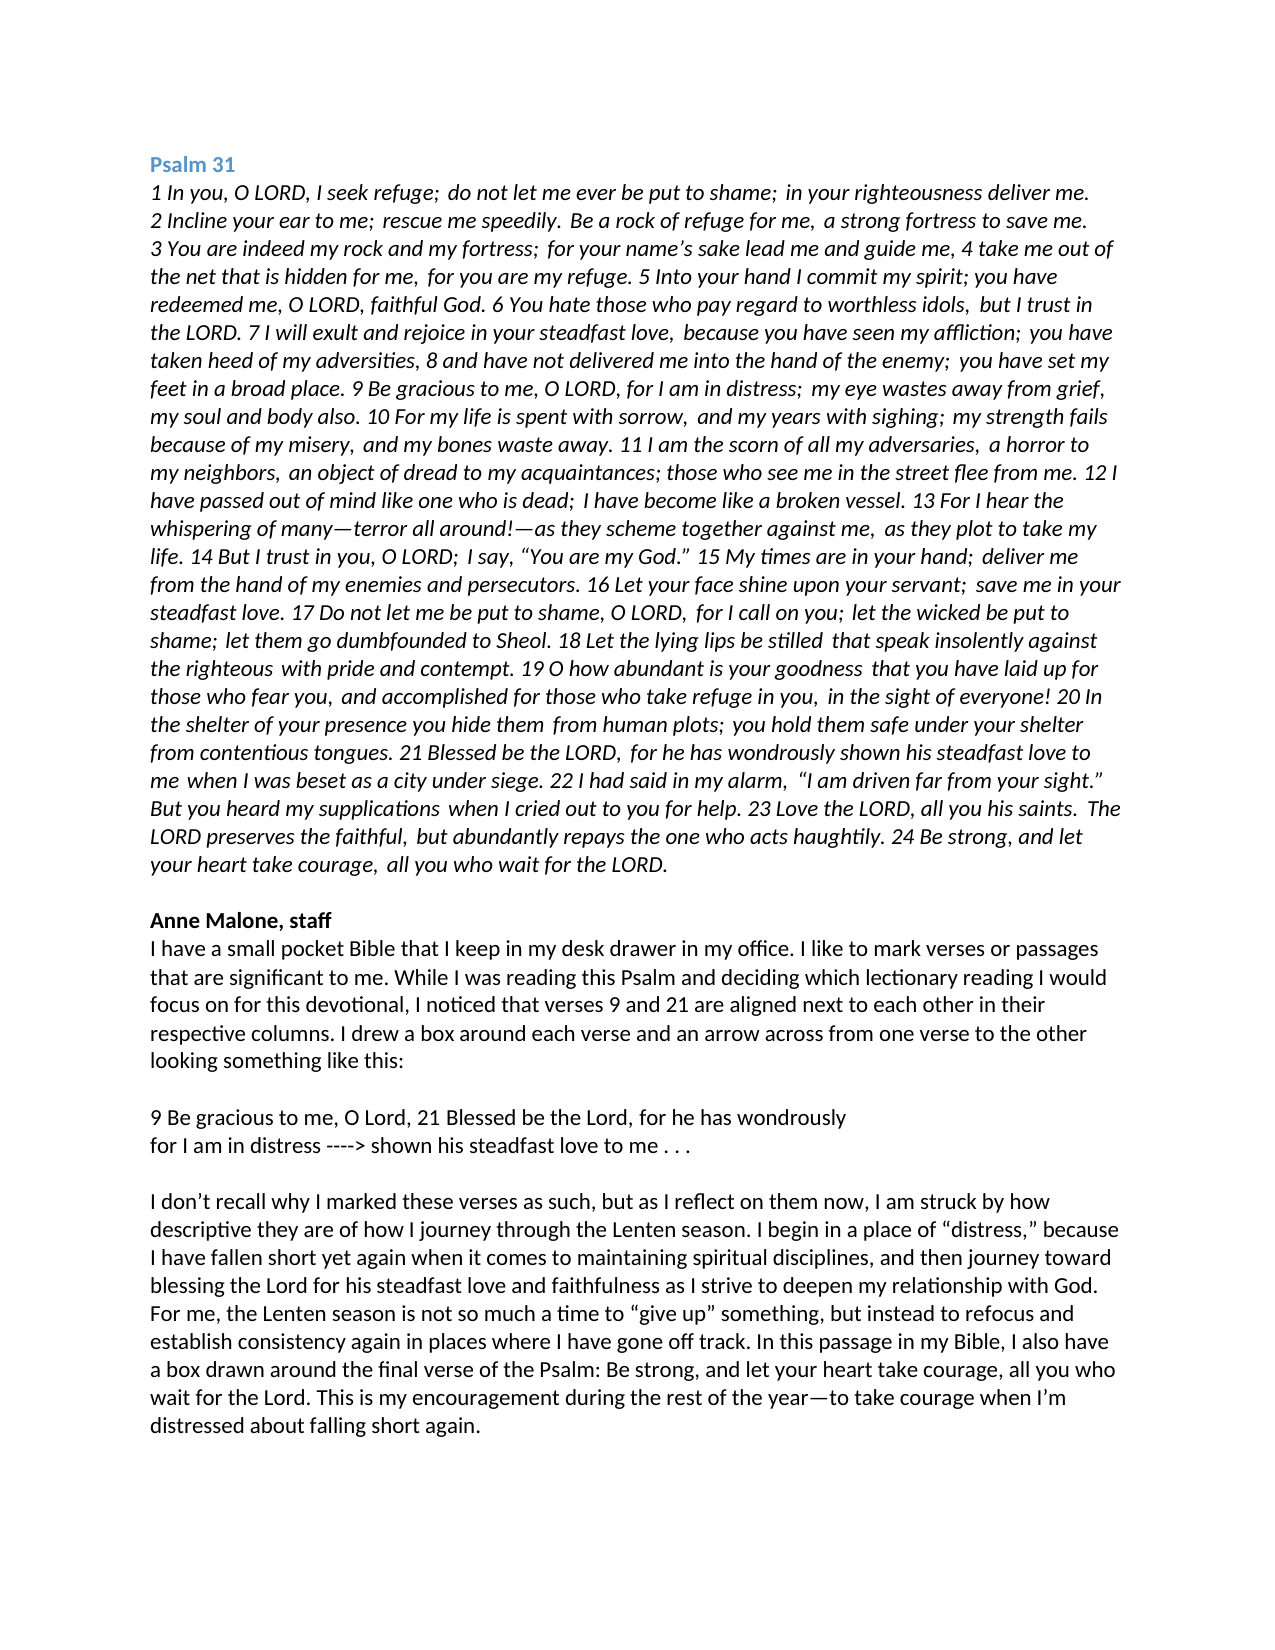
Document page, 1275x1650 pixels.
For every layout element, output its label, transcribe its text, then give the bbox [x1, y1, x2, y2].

text 1 In you, O LORD, I seek refuge; do not let me ever be put to shame; in your righteousness deliver me. 2 Incline your ear to me; rescue me speedily. Be a rock of refuge for me, a strong fortress to save me. 3 You are indeed my rock and my fortress; for your name’s sake lead me and guide me, 4 take me out of the net that is hidden for me, for you are my refuge. 5 Into your hand I commit my spirit; you have redeemed me, O LORD, faithful God. 6 You hate those who pay regard to worthless idols, but I trust in the LORD. 7 I will exult and rejoice in your steadfast love, because you have seen my affliction; you have taken heed of my adversities, 8 and have not delivered me into the hand of the enemy; you have set my feet in a broad place. 9 Be gracious to me, O LORD, for I am in distress; my eye wastes away from grief, my soul and body also. 10 For my life is spent with sorrow, and my years with sighing; my strength fails because of my misery, and my bones waste away. 11 I am the scorn of all my adversaries, a horror to my neighbors, an object of dread to my acquaintances; those who see me in the street flee from me. 12 I have passed out of mind like one who is dead; I have become like a broken vessel. 13 For I hear the whispering of many—terror all around!—as they scheme together against me, as they plot to take my life. 14 But I trust in you, O LORD; I say, “You are my God.” 15 My times are in your hand; deliver me from the hand of my enemies and persecutors. 16 Let your face shine upon your servant; save me in your steadfast love. 17 Do not let me be put to shame, O LORD, for I call on you; let the wicked be put to shame; let them go dumbfounded to Sheol. 18 Let the lying lips be stilled that speak insolently against the righteous with pride and contempt. 19 O how abundant is your goodness that you have laid up for those who fear you, and accomplished for those who take refuge in you, in the sight of everyone! 20 In the shelter of your presence you hide them from human plots; you hold them safe under your shelter from contentious tongues. 21 Blessed be the LORD, for he has wondrously shown his steadfast love to me when I was beset as a city under siege. 22 I had said in my alarm, “I am driven far from your sight.” But you heard my supplications when I cried out to you for help. 23 Love the LORD, all you his saints. The LORD preserves the faithful, but abundantly repays the one who acts haughtily. 24 Be strong, and let your heart take courage, all you who wait for the LORD. [150, 178, 1125, 878]
text Anne Malone, staff [150, 907, 1125, 934]
text I don’t recall why I marked these verses as such, but as I reflect on them now, I am struck by how descriptive they are of how I journey through the Lenten season. I begin in a place of “distress,” because I have fallen short yet again when it comes to maintaining spiritual disciplines, and then journey toward blessing the Lord for his steadfast love and faithfulness as I strive to deepen my relationship with God. For me, the Lenten season is not so much a time to “give up” something, but instead to refocus and establish consistency again in places where I have gone off track. In this passage in my Bible, I also have a box drawn around the final verse of the Psalm: Be strong, and let your heart take courage, all you who wait for the Lord. This is my encouragement during the rest of the year—to take courage when I’m distressed about falling short again. [150, 1187, 1125, 1439]
text 9 Be gracious to me, O Lord, 21 Blessed be the Lord, for he has wondrously for I am in distress ----> shown his steadfast love to me . . . [150, 1103, 1125, 1159]
text I have a small pocket Bible that I keep in my desk drawer in my office. I like to mark verses or passages that are significant to me. While I was reading this Psalm and deciding which lectionary reading I would focus on for this devotional, I noticed that verses 9 and 21 are aligned next to each other in their respective columns. I drew a box around each verse and an arrow across from one verse to the other looking something like this: [150, 934, 1125, 1075]
text Psalm 31 [150, 150, 1125, 178]
